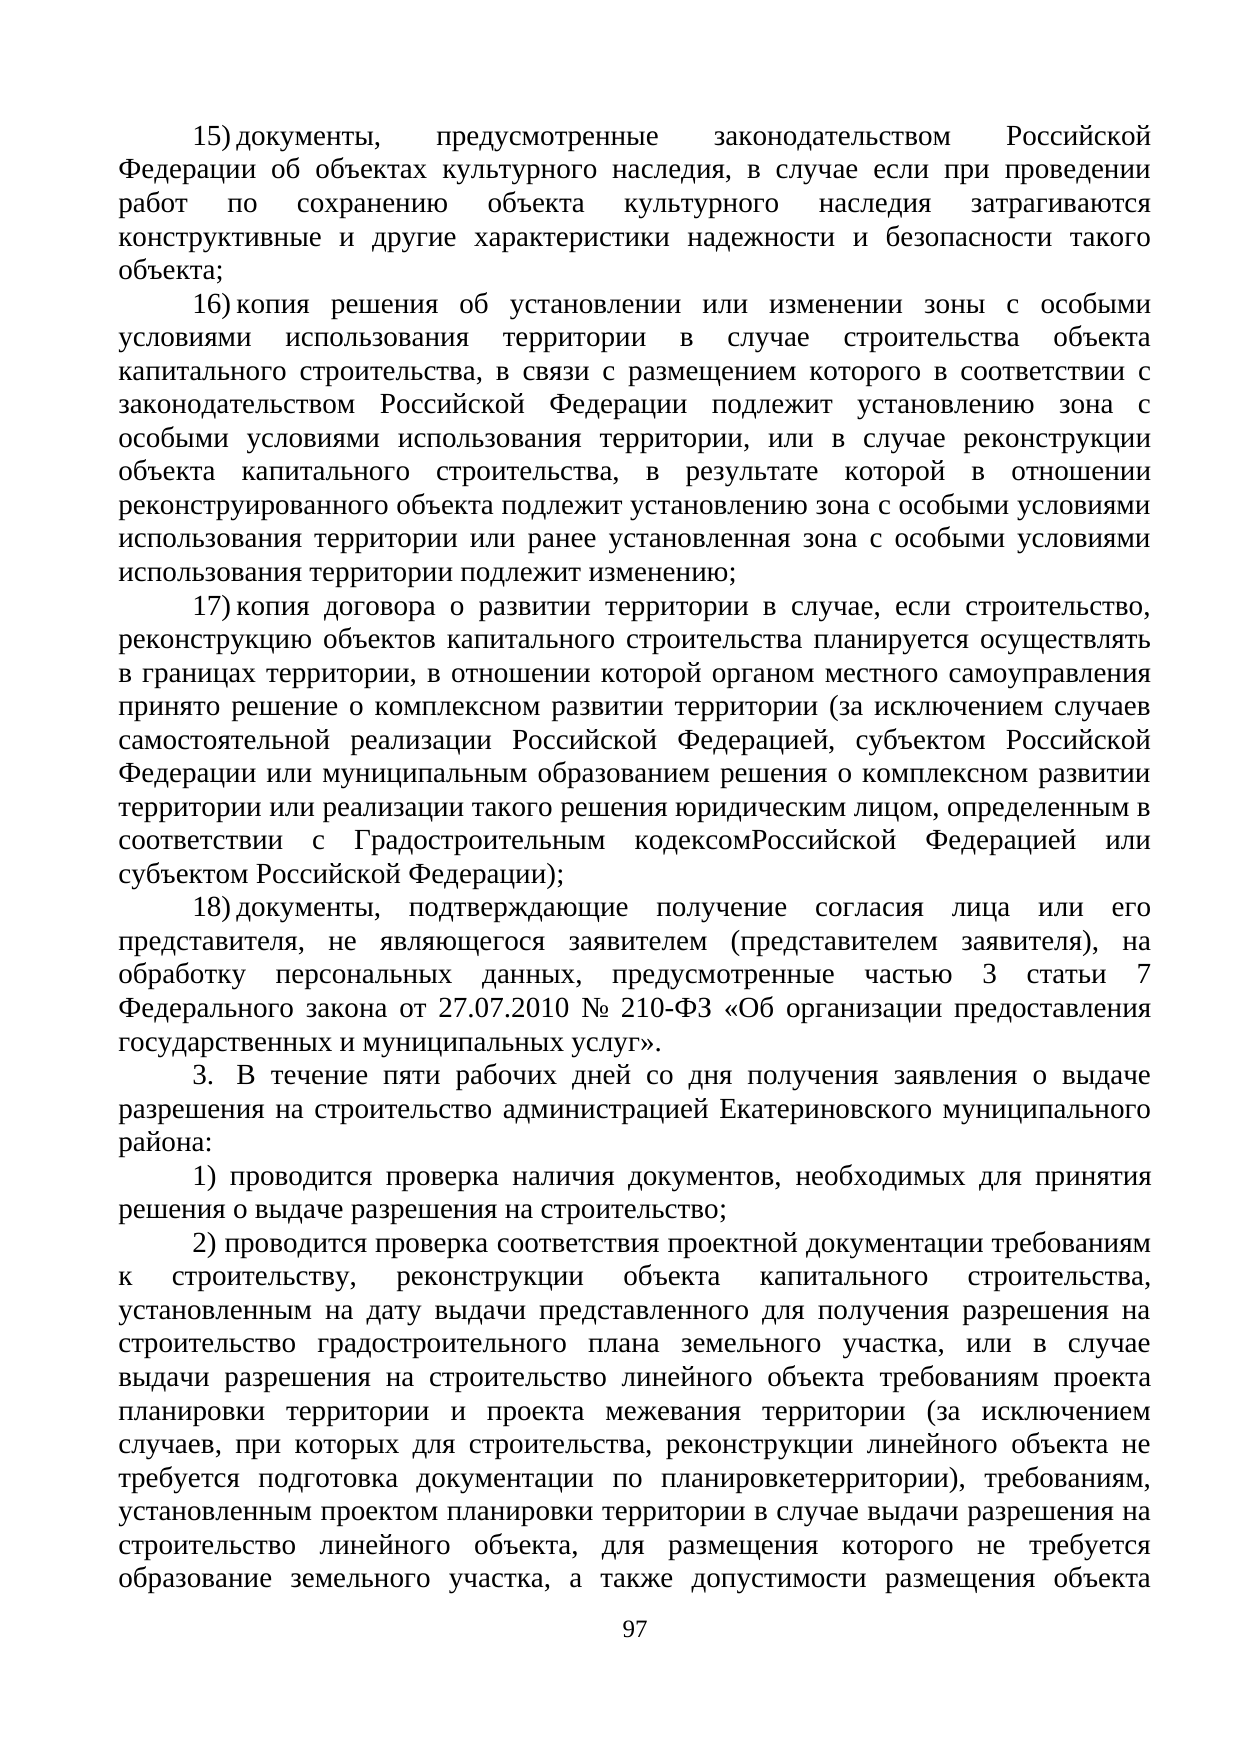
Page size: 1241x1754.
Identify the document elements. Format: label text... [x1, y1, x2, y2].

list документы, предусмотренные законодательством Российской Федерации об объектах культурного наследия, в случае если при проведении работ по сохранению объекта культурного наследия затрагиваются конструктивные и другие характеристики надежности и безопасности такого объекта; [118, 118, 1152, 286]
list В течение пяти рабочих дней со дня получения заявления о выдаче разрешения на строительство администрацией Екатериновского муниципального района: [118, 1057, 1152, 1158]
list копия договора о развитии территории в случае, если строительство, реконструкцию объектов капитального строительства планируется осуществлять в границах территории, в отношении которой органом местного самоуправления принято решение о комплексном развитии территории (за исключением случаев самостоятельной реализации Российской Федерацией, субъектом Российской Федерации или муниципальным образованием решения о комплексном развитии территории или реализации такого решения юридическим лицом, определенным в соответствии с Градостроительным кодексомРоссийской Федерацией или субъектом Российской Федерации); [118, 588, 1152, 889]
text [118, 1225, 1152, 1594]
list документы, подтверждающие получение согласия лица или его представителя, не являющегося заявителем (представителем заявителя), на обработку персональных данных, предусмотренные частью 3 статьи 7 Федерального закона от 27.07.2010 № 210-ФЗ «Об организации предоставления государственных и муниципальных услуг». [118, 889, 1152, 1057]
list копия решения об установлении или изменении зоны с особыми условиями использования территории в случае строительства объекта капитального строительства, в связи с размещением которого в соответствии с законодательством Российской Федерации подлежит установлению зона с особыми условиями использования территории, или в случае реконструкции объекта капитального строительства, в результате которой в отношении реконструированного объекта подлежит установлению зона с особыми условиями использования территории или ранее установленная зона с особыми условиями использования территории подлежит изменению; [118, 286, 1152, 588]
text 1) проводится проверка наличия документов, необходимых для принятия решения о выдаче разрешения на строительство; [118, 1158, 1152, 1225]
